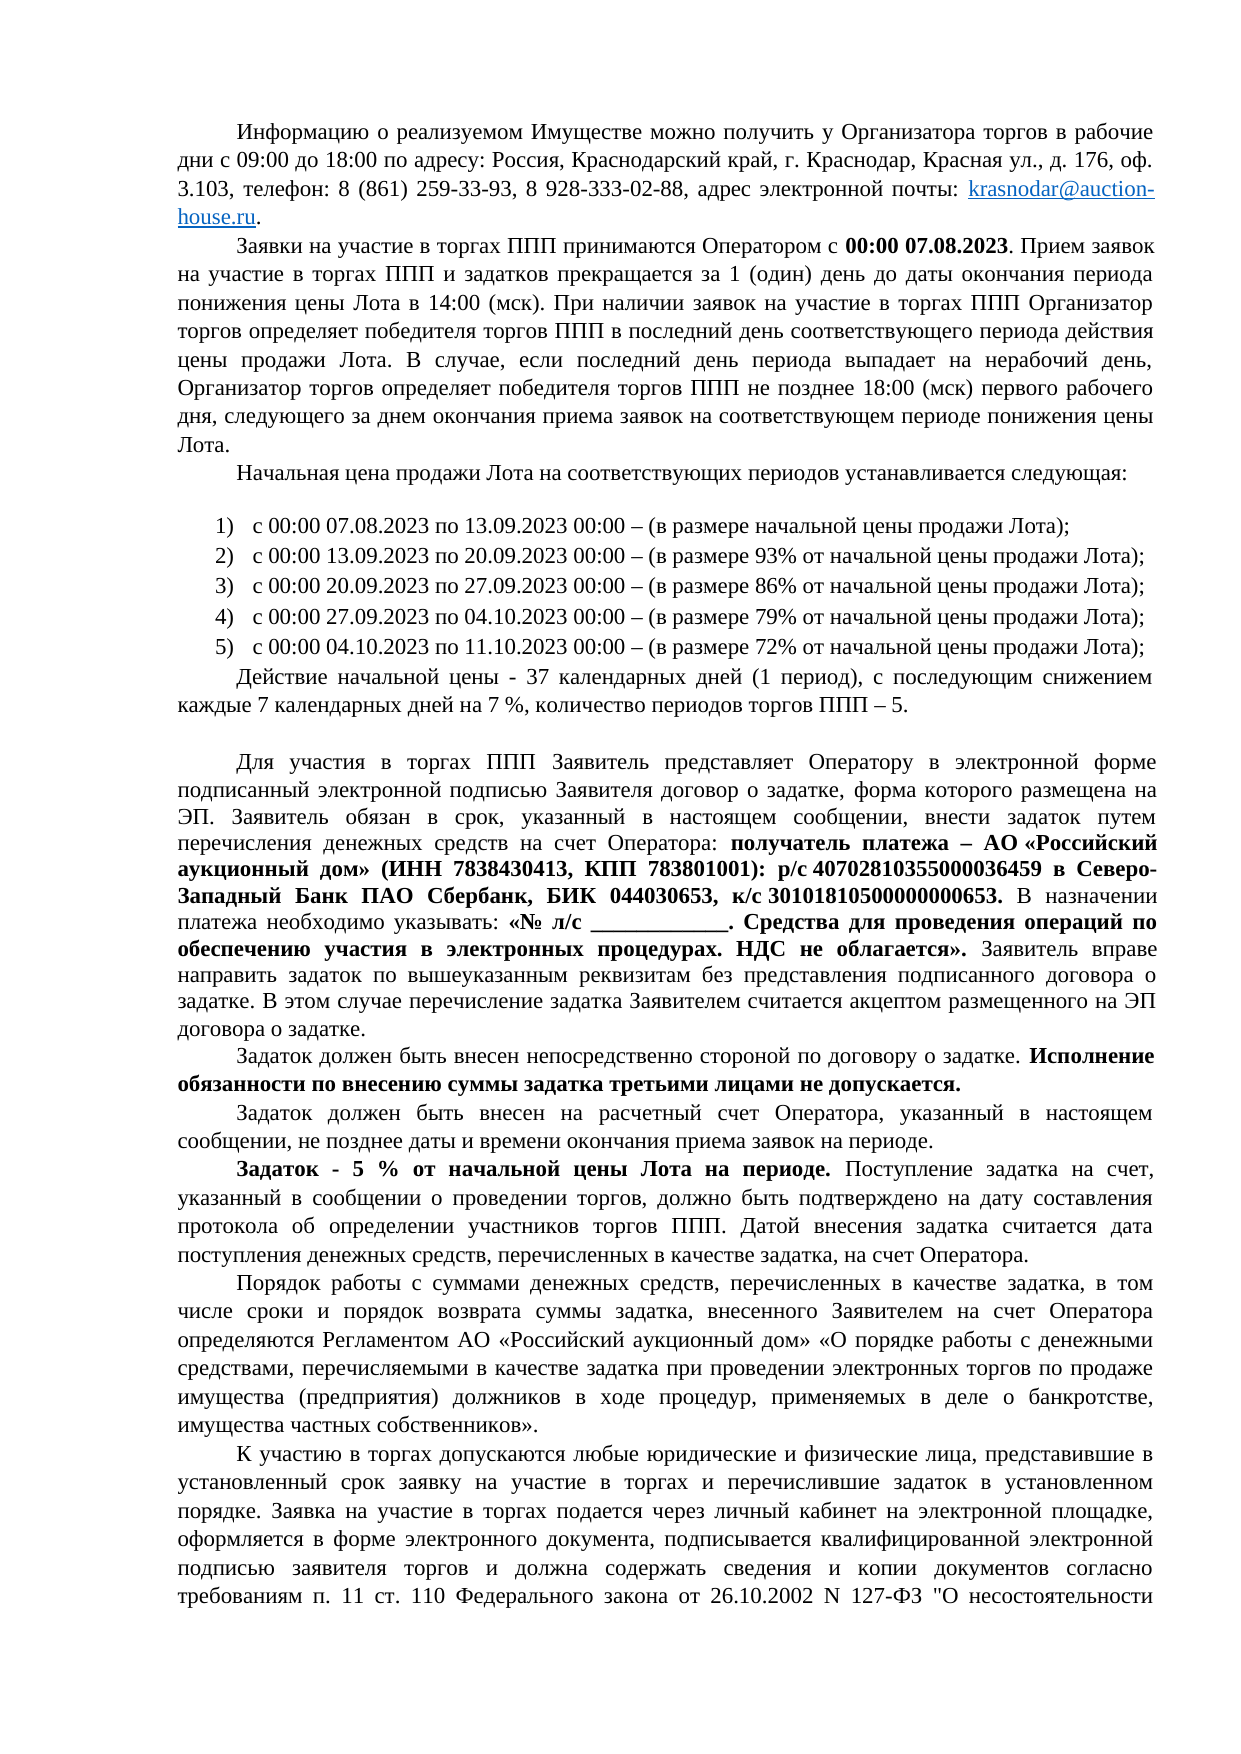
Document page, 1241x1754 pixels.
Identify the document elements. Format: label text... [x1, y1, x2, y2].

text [177, 1440, 1155, 1608]
list с 00:00 27.09.2023 по 04.10.2023 00:00 – (в размере 79% от начальной цены продажи Лота); [215, 603, 1155, 629]
text Заявки на участие в торгах ППП принимаются Оператором с 00:00 07.08.2023. Прием заявок на участие в торгах ППП и задатков прекращается за 1 (один) день до даты окончания периода понижения цены Лота в 14:00 (мск). При наличии заявок на участие в торгах ППП Организатор торгов определяет победителя торгов ППП в последний день соответствующего периода действия цены продажи Лота. В случае, если последний день периода выпадает на нерабочий день, Организатор торгов определяет победителя торгов ППП не позднее 18:00 (мск) первого рабочего дня, следующего за днем окончания приема заявок на соответствующем периоде понижения цены Лота. [177, 232, 1155, 457]
list Начальная цена продажи Лота на соответствующих периодов устанавливается следующая: [177, 459, 1158, 486]
text Задаток должен быть внесен на расчетный счет Оператора, указанный в настоящем сообщении, не позднее даты и времени окончания приема заявок на периоде. [177, 1098, 1155, 1153]
text Порядок работы с суммами денежных средств, перечисленных в качестве задатка, в том числе сроки и порядок возврата суммы задатка, внесенного Заявителем на счет Оператора определяются Регламентом АО «Российский аукционный дом» «О порядке работы с денежными средствами, перечисляемыми в качестве задатка при проведении электронных торгов по продаже имущества (предприятия) должников в ходе процедур, применяемых в деле о банкротстве, имущества частных собственников». [177, 1269, 1155, 1438]
text Задаток должен быть внесен непосредственно стороной по договору о задатке. Исполнение обязанности по внесению суммы задатка третьими лицами не допускается. [177, 1042, 1155, 1096]
text Задаток - 5 % от начальной цены Лота на периоде. Поступление задатка на счет, указанный в сообщении о проведении торгов, должно быть подтверждено на дату составления протокола об определении участников торгов ППП. Датой внесения задатка считается дата поступления денежных средств, перечисленных в качестве задатка, на счет Оператора. [177, 1155, 1155, 1267]
list Для участия в торгах ППП Заявитель представляет Оператору в электронной форме подписанный электронной подписью Заявителя договор о задатке, форма которого размещена на ЭП. Заявитель обязан в срок, указанный в настоящем сообщении, внести задаток путем перечисления денежных средств на счет Оператора: получатель платежа – АО «Российский аукционный дом» (ИНН 7838430413, КПП 783801001): р/с 40702810355000036459 в Северо-Западный Банк ПАО Сбербанк, БИК 044030653, к/с 30101810500000000653. В назначении платежа необходимо указывать: «№ л/с ____________. Средства для проведения операций по обеспечению участия в электронных процедурах. НДС не облагается». Заявитель вправе направить задаток по вышеуказанным реквизитам без представления подписанного договора о задатке. В этом случае перечисление задатка Заявителем считается акцептом размещенного на ЭП договора о задатке. [177, 748, 1158, 1042]
list с 00:00 13.09.2023 по 20.09.2023 00:00 – (в размере 93% от начальной цены продажи Лота); [215, 542, 1155, 569]
list с 00:00 04.10.2023 по 11.10.2023 00:00 – (в размере 72% от начальной цены продажи Лота); [215, 633, 1155, 659]
list с 00:00 20.09.2023 по 27.09.2023 00:00 – (в размере 86% от начальной цены продажи Лота); [215, 572, 1155, 599]
text Информацию о реализуемом Имуществе можно получить у Организатора торгов в рабочие дни с 09:00 до 18:00 по адресу: Россия, Краснодарский край, г. Краснодар, Красная ул., д. 176, оф. 3.103, телефон: 8 (861) 259-33-93, 8 928-333-02-88, адрес электронной почты: krasnodar@auction-house.ru. [177, 118, 1155, 230]
list с 00:00 07.08.2023 по 13.09.2023 00:00 – (в размере начальной цены продажи Лота); [215, 512, 1155, 538]
text Действие начальной цены - 37 календарных дней (1 период), с последующим снижением каждые 7 календарных дней на 7 %, количество периодов торгов ППП – 5. [177, 663, 1155, 718]
